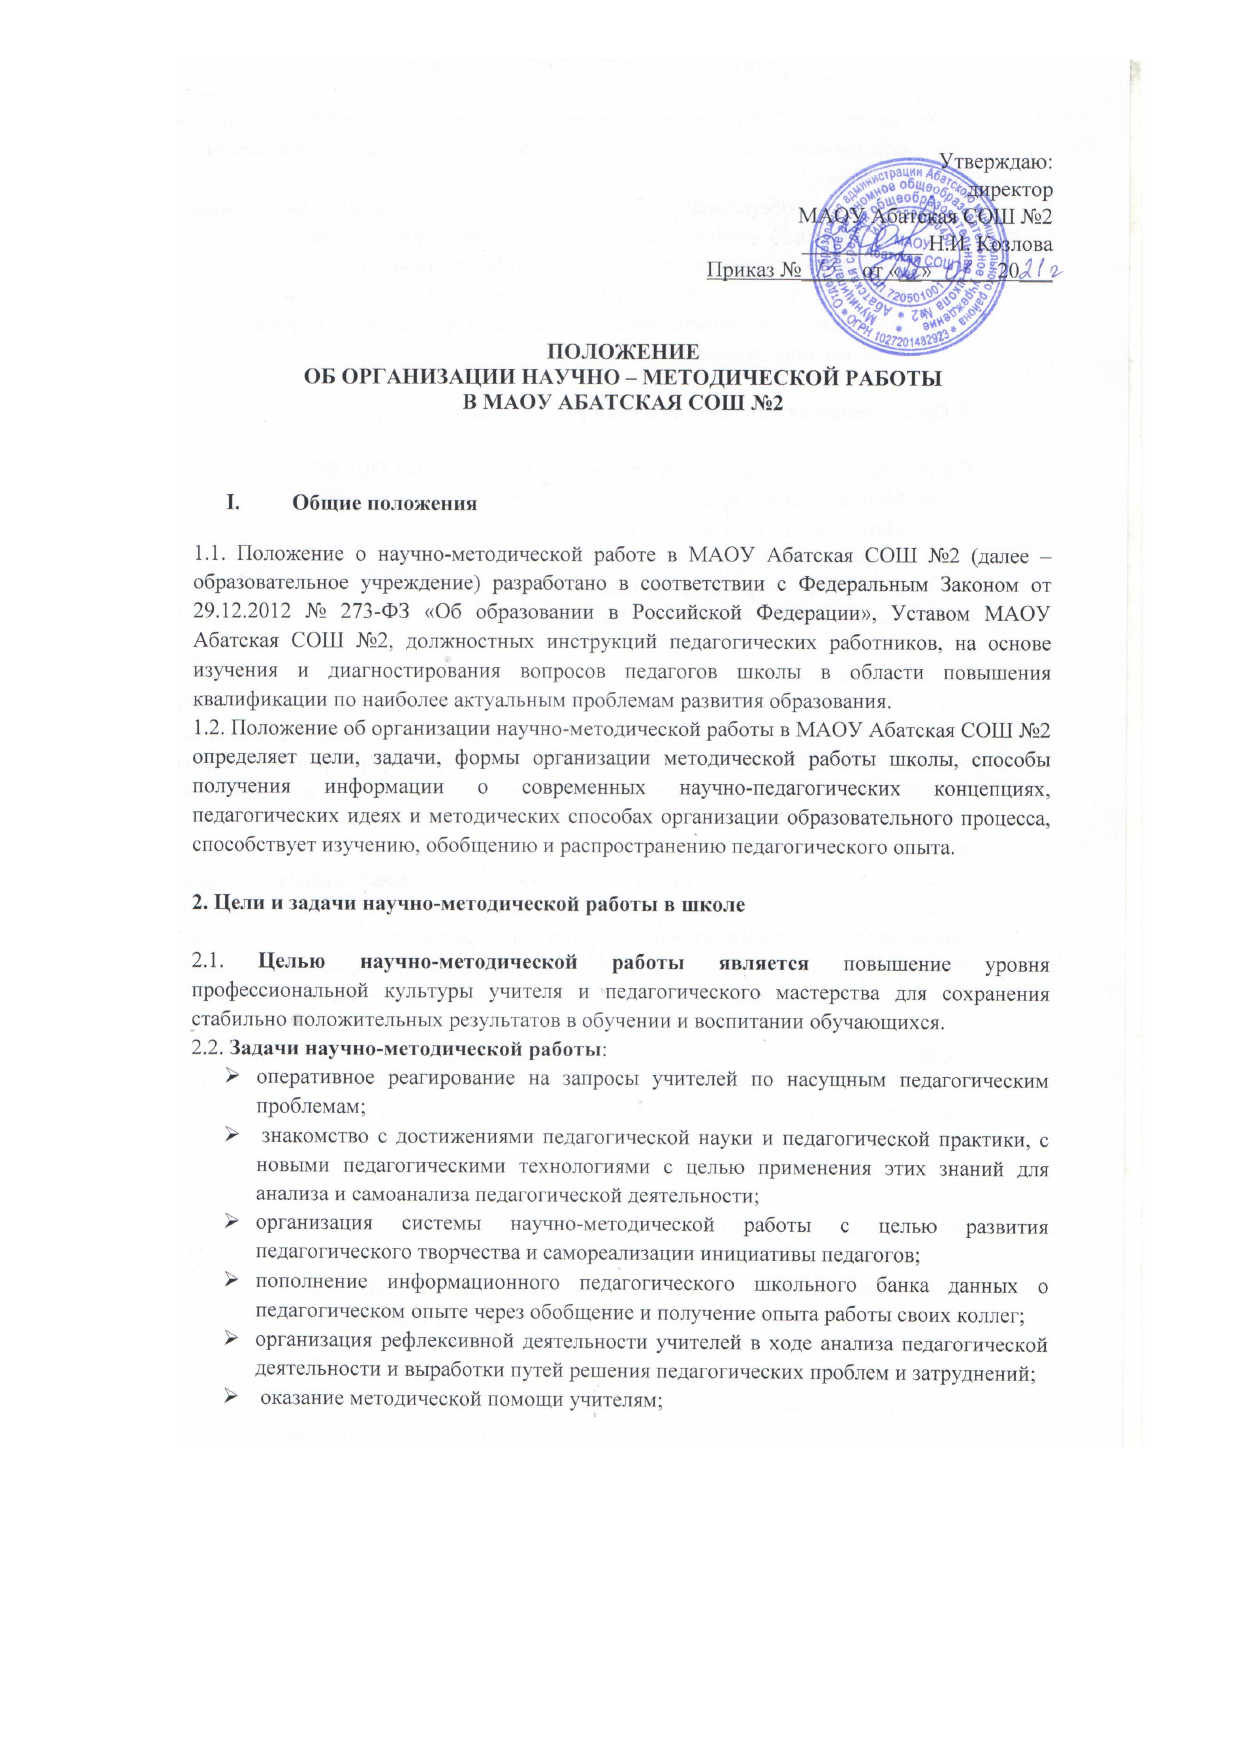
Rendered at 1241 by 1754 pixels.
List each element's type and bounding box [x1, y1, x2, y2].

picture [177, 59, 1152, 1448]
